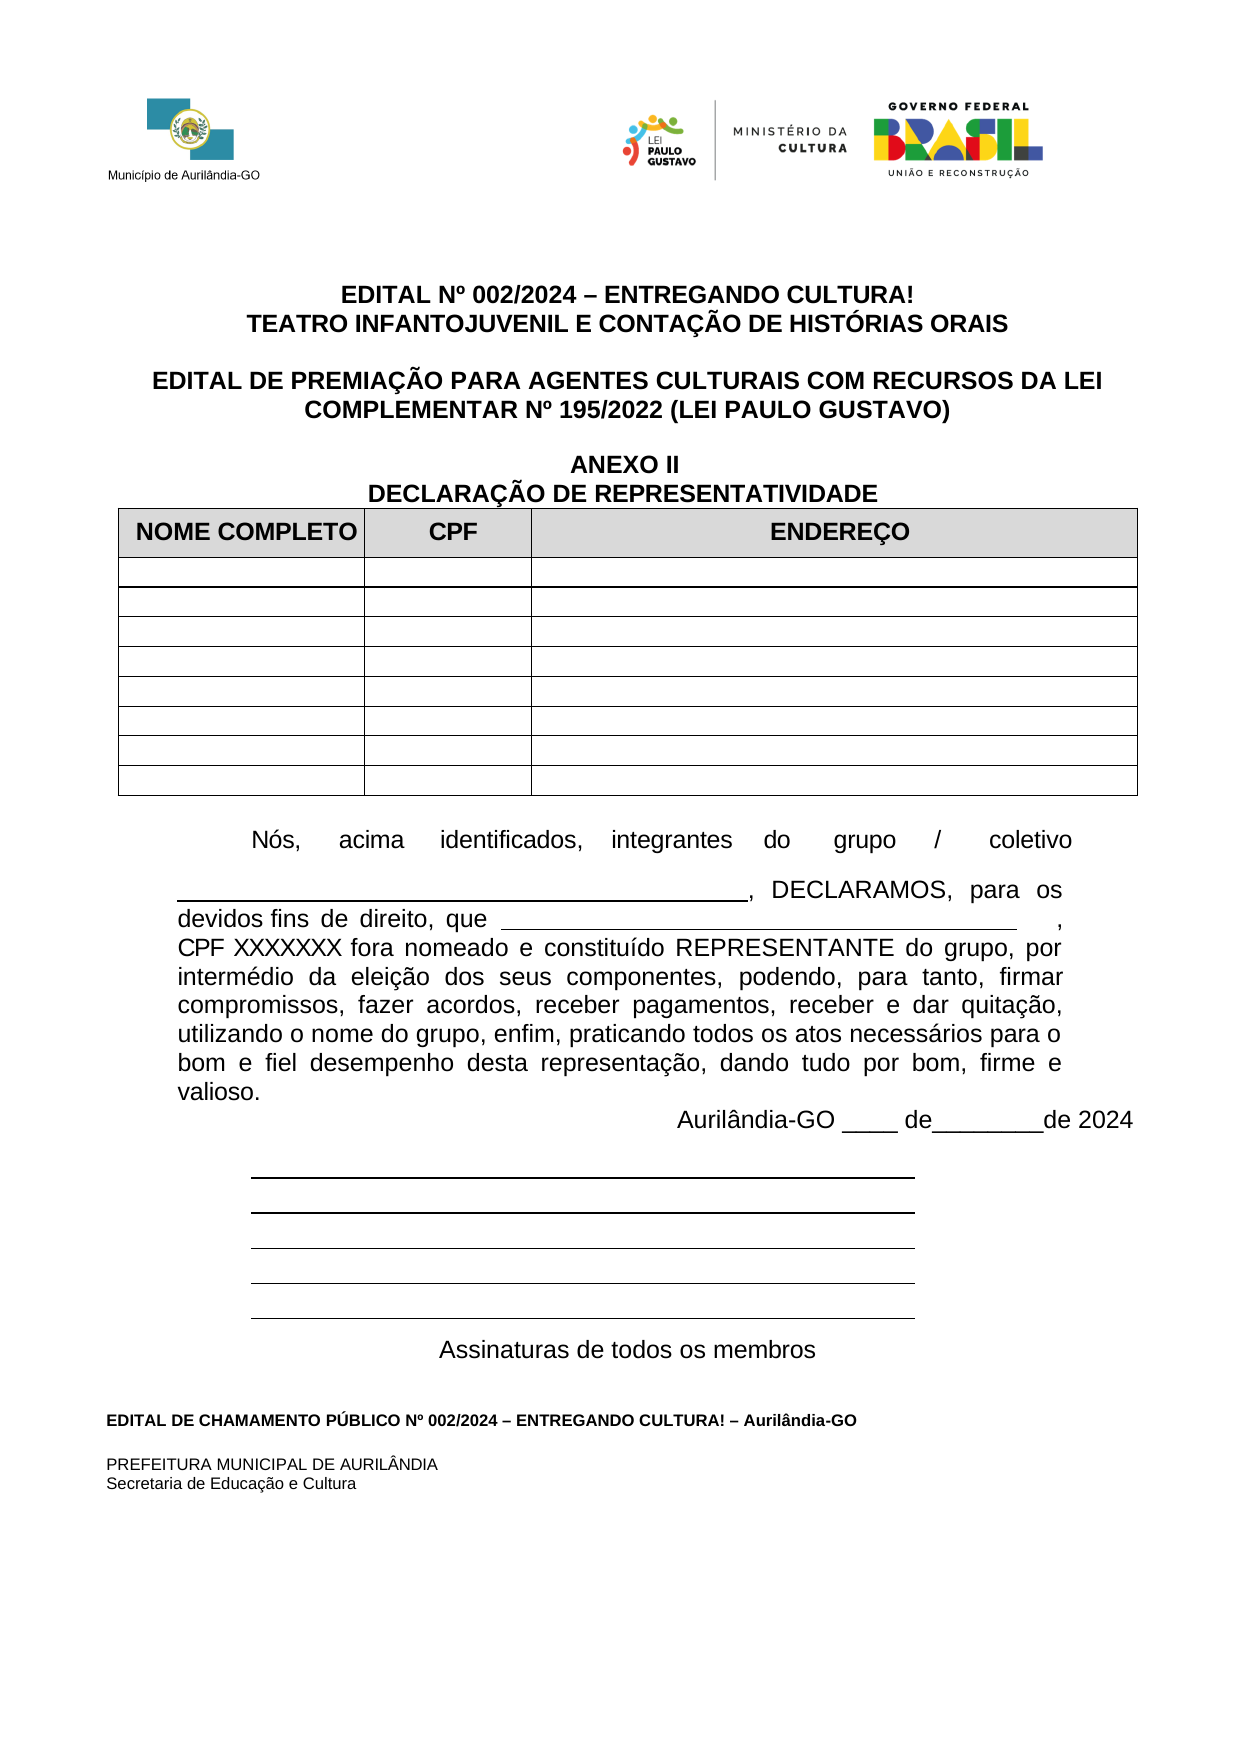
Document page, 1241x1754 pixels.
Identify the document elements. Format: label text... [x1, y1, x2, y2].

table_cell [119, 707, 364, 735]
table_cell [119, 617, 364, 646]
table_cell [119, 588, 364, 616]
table_cell [365, 647, 531, 676]
table_cell [532, 617, 1137, 646]
text , DECLARAMOS, para os devidos fins de direito, que , CPF XXXXXXX fora nomeado e constituído REPRESENTANTE do grupo, por intermédio da eleição dos seus componentes, podendo, para tanto, firmar compromissos, fazer acordos, receber pagamentos, receber e dar quitação, utilizando o nome do grupo, enfim, praticando todos os atos necessários para o bom e fiel desempenho desta representação, dando tudo por bom, firme e valioso. [177, 876, 1063, 1106]
table_cell [119, 647, 364, 676]
table_header ENDEREÇO [532, 509, 1137, 557]
table_cell [119, 677, 364, 706]
table_cell [119, 736, 364, 765]
table_cell [532, 588, 1137, 616]
table_cell [532, 647, 1137, 676]
table_cell [365, 707, 531, 735]
text EDITAL Nº 002/2024 – ENTREGANDO CULTURA! [106, 280, 1148, 308]
table_cell [365, 588, 531, 616]
subtitle TEATRO INFANTOJUVENIL E CONTAÇÃO DE HISTÓRIAS ORAIS [144, 309, 1111, 337]
table_cell [532, 677, 1137, 706]
picture [106, 73, 1047, 191]
table_header CPF [365, 509, 531, 557]
text DECLARAÇÃO DE REPRESENTATIVIDADE [112, 479, 1134, 507]
text Assinaturas de todos os membros [106, 1150, 1148, 1364]
subtitle ANEXO II [495, 450, 754, 479]
table_cell [365, 617, 531, 646]
table_cell [119, 766, 364, 795]
table_header NOME COMPLETO [119, 509, 364, 557]
table_cell [119, 558, 364, 586]
table_cell [532, 707, 1137, 735]
table_cell [532, 736, 1137, 765]
table_cell [532, 766, 1137, 795]
text Nós, acima identificados, integrantes do grupo / coletivo [251, 825, 1148, 854]
table_cell [365, 736, 531, 765]
text Aurilândia-GO ____ de________de 2024 [106, 1106, 1134, 1134]
table_cell [532, 558, 1137, 586]
table_cell [365, 677, 531, 706]
table_cell [365, 558, 531, 586]
table_cell [365, 766, 531, 795]
text EDITAL DE PREMIAÇÃO PARA AGENTES CULTURAIS COM RECURSOS DA LEI COMPLEMENTAR Nº 195/2022 (LEI PAULO GUSTAVO) [106, 366, 1148, 424]
